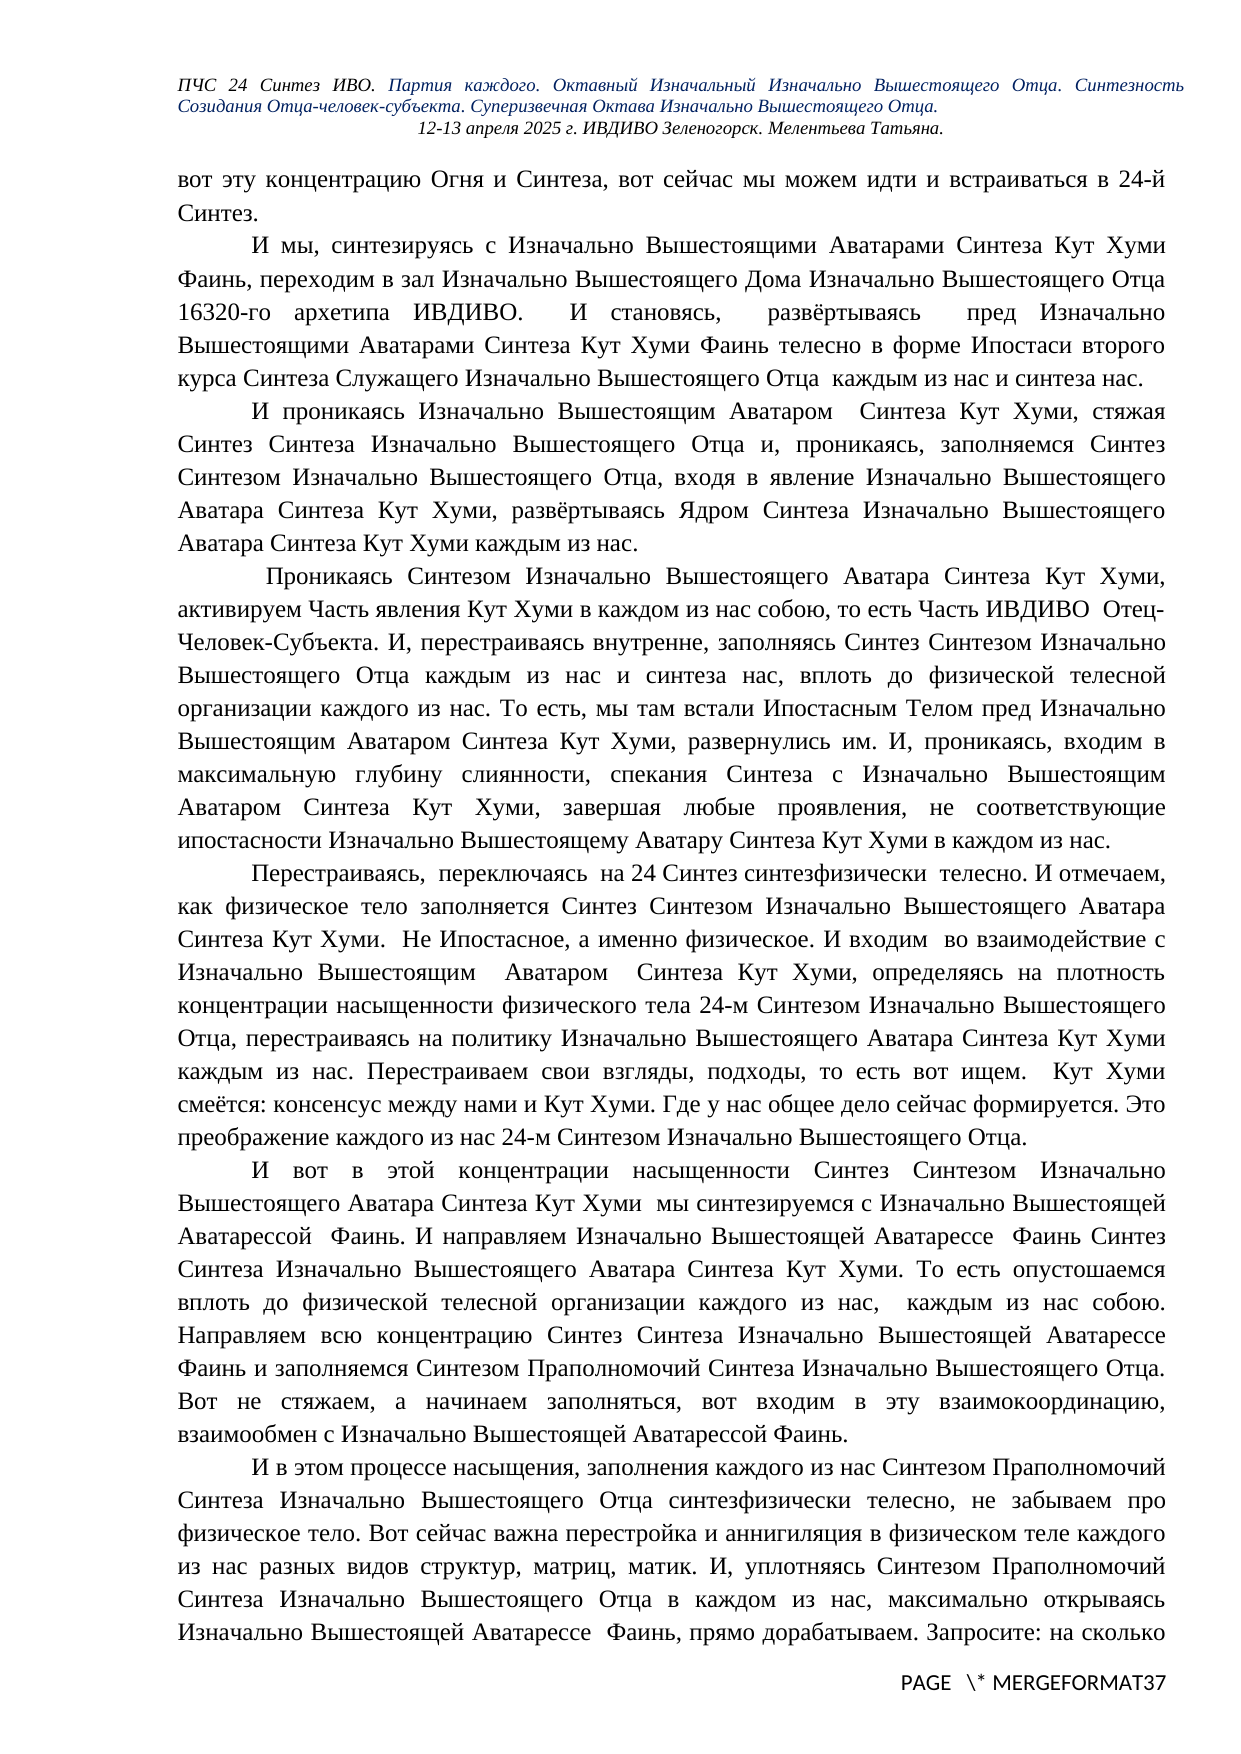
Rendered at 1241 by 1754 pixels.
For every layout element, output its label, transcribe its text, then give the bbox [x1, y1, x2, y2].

text И проникаясь Изначально Вышестоящим Аватаром Синтеза Кут Хуми, стяжая Синтез Синтеза Изначально Вышестоящего Отца и, проникаясь, заполняемся Синтез Синтезом Изначально Вышестоящего Отца, входя в явление Изначально Вышестоящего Аватара Синтеза Кут Хуми, развёртываясь Ядром Синтеза Изначально Вышестоящего Аватара Синтеза Кут Хуми каждым из нас. [177, 396, 1167, 557]
text Проникаясь Синтезом Изначально Вышестоящего Аватара Синтеза Кут Хуми, активируем Часть явления Кут Хуми в каждом из нас собою, то есть Часть ИВДИВО Отец-Человек-Субъекта. И, перестраиваясь внутренне, заполняясь Синтез Синтезом Изначально Вышестоящего Отца каждым из нас и синтеза нас, вплоть до физической телесной организации каждого из нас. То есть, мы там встали Ипостасным Телом пред Изначально Вышестоящим Аватаром Синтеза Кут Хуми, развернулись им. И, проникаясь, входим в максимальную глубину слиянности, спекания Синтеза с Изначально Вышестоящим Аватаром Синтеза Кут Хуми, завершая любые проявления, не соответствующие ипостасности Изначально Вышестоящему Аватару Синтеза Кут Хуми в каждом из нас. [177, 561, 1167, 854]
text И вот в этой концентрации насыщенности Синтез Синтезом Изначально Вышестоящего Аватара Синтеза Кут Хуми мы синтезируемся с Изначально Вышестоящей Аватарессой Фаинь. И направляем Изначально Вышестоящей Аватарессе Фаинь Синтез Синтеза Изначально Вышестоящего Аватара Синтеза Кут Хуми. То есть опустошаемся вплоть до физической телесной организации каждого из нас, каждым из нас собою. Направляем всю концентрацию Синтез Синтеза Изначально Вышестоящей Аватарессе Фаинь и заполняемся Синтезом Праполномочий Синтеза Изначально Вышестоящего Отца. Вот не стяжаем, а начинаем заполняться, вот входим в эту взаимокоординацию, взаимообмен с Изначально Вышестоящей Аватарессой Фаинь. [177, 1155, 1167, 1448]
text И мы, синтезируясь с Изначально Вышестоящими Аватарами Синтеза Кут Хуми Фаинь, переходим в зал Изначально Вышестоящего Дома Изначально Вышестоящего Отца 16320-го архетипа ИВДИВО. И становясь, развёртываясь пред Изначально Вышестоящими Аватарами Синтеза Кут Хуми Фаинь телесно в форме Ипостаси второго курса Синтеза Служащего Изначально Вышестоящего Отца каждым из нас и синтеза нас. [177, 231, 1167, 391]
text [177, 164, 1167, 226]
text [177, 1452, 1167, 1646]
text Перестраиваясь, переключаясь на 24 Синтез синтезфизически телесно. И отмечаем, как физическое тело заполняется Синтез Синтезом Изначально Вышестоящего Аватара Синтеза Кут Хуми. Не Ипостасное, а именно физическое. И входим во взаимодействие с Изначально Вышестоящим Аватаром Синтеза Кут Хуми, определяясь на плотность концентрации насыщенности физического тела 24-м Синтезом Изначально Вышестоящего Отца, перестраиваясь на политику Изначально Вышестоящего Аватара Синтеза Кут Хуми каждым из нас. Перестраиваем свои взгляды, подходы, то есть вот ищем. Кут Хуми смеётся: консенсус между нами и Кут Хуми. Где у нас общее дело сейчас формируется. Это преображение каждого из нас 24-м Синтезом Изначально Вышестоящего Отца. [177, 858, 1167, 1151]
